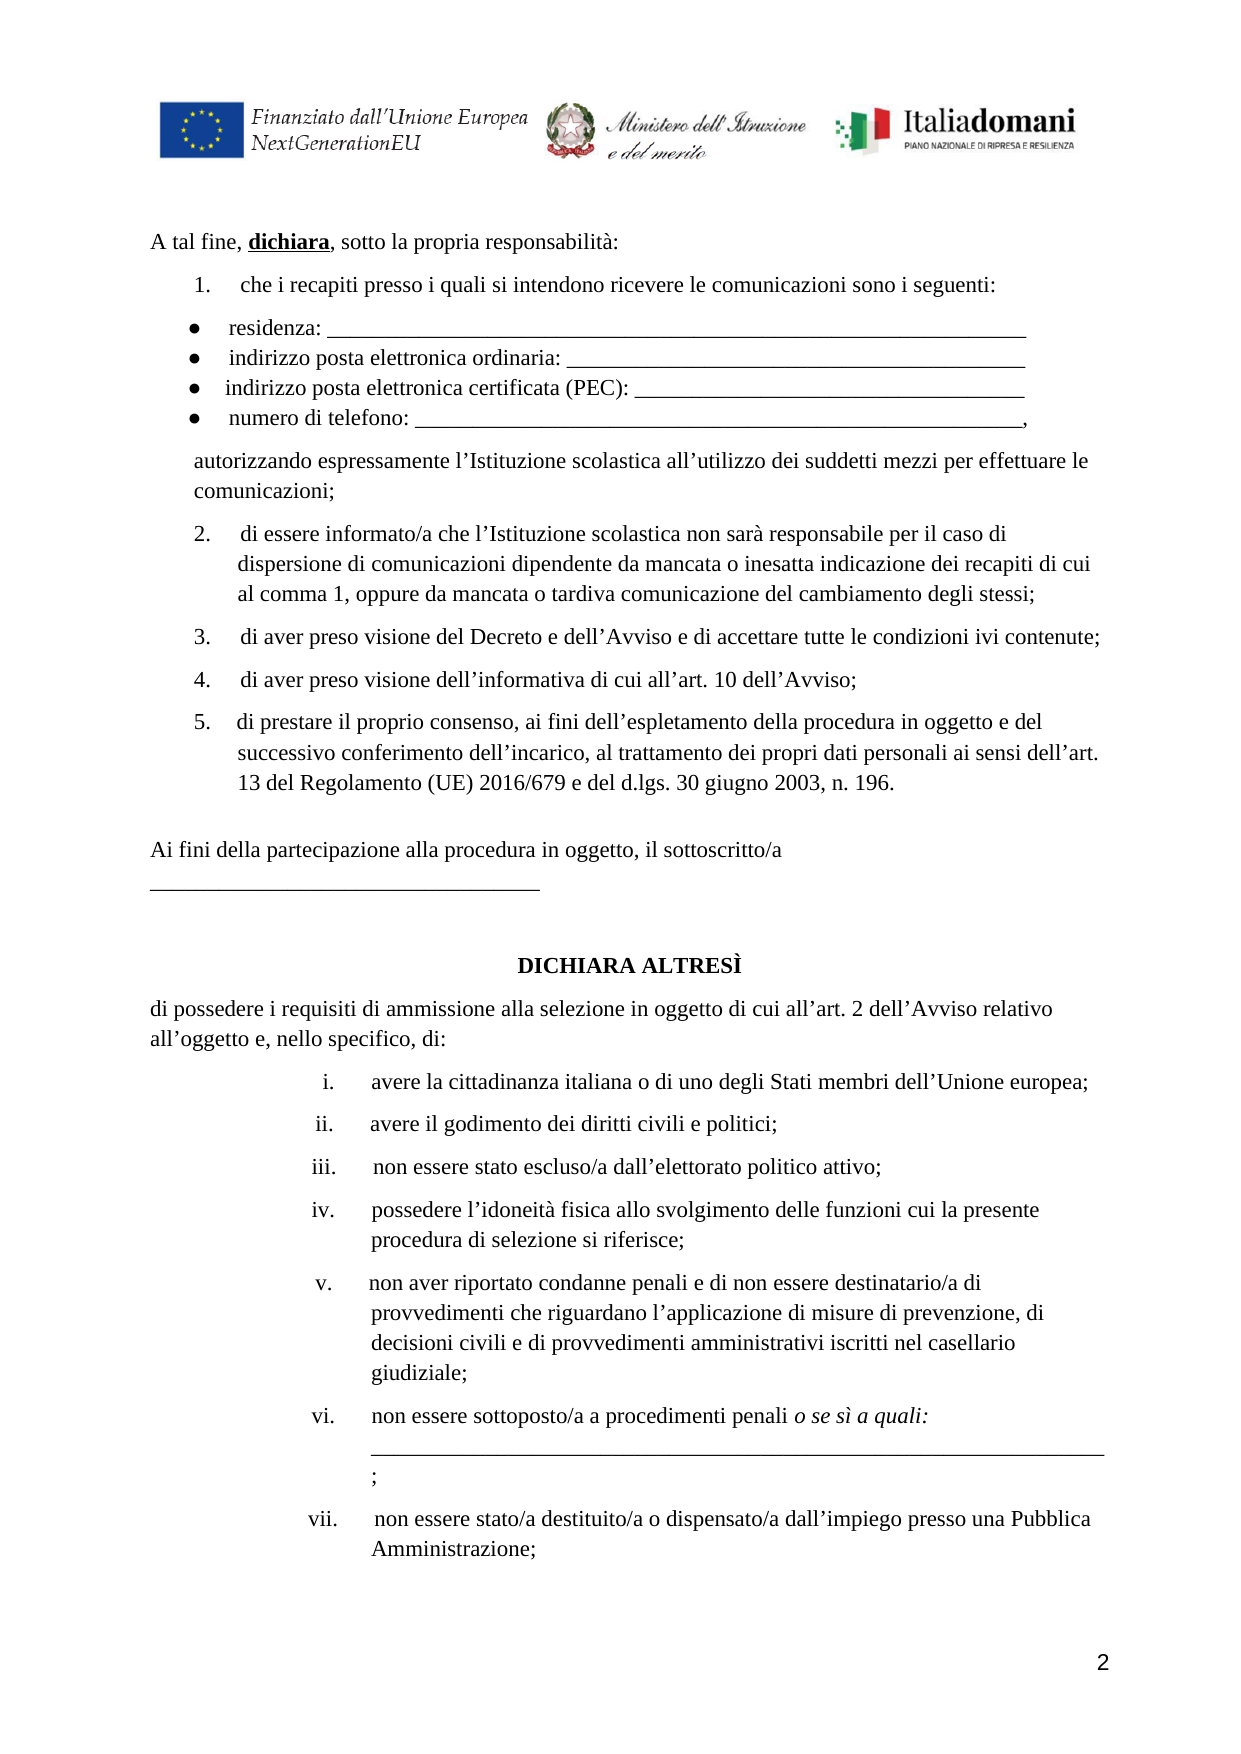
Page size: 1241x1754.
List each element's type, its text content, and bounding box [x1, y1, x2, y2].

text ii. avere il godimento dei diritti civili e politici; [260, 1110, 1109, 1137]
list indirizzo posta elettronica certificata (PEC): __________________________________ [187, 374, 1109, 400]
text v. non aver riportato condanne penali e di non essere destinatario/a di provvedimenti che riguardano l’applicazione di misure di prevenzione, di decisioni civili e di provvedimenti amministrativi iscritti nel casellario giudiziale; [260, 1269, 1109, 1386]
text vii. non essere stato/a destituito/a o dispensato/a dall’impiego presso una Pubblica Amministrazione; [260, 1505, 1109, 1562]
list indirizzo posta elettronica ordinaria: ________________________________________ [187, 344, 1109, 370]
list residenza: _____________________________________________________________ [187, 313, 1109, 340]
text i. avere la cittadinanza italiana o di uno degli Stati membri dell’Unione europea; [260, 1068, 1109, 1094]
text iii. non essere stato escluso/a dall’elettorato politico attivo; [260, 1153, 1109, 1179]
list numero di telefono: _____________________________________________________, [187, 404, 1109, 431]
text vi. non essere sottoposto/a a procedimenti penali o se sì a quali: ________________________________________________________________; [260, 1402, 1109, 1489]
text 2. di essere informato/a che l’Istituzione scolastica non sarà responsabile per il caso di dispersione di comunicazioni dipendente da mancata o inesatta indicazione dei recapiti di cui al comma 1, oppure da mancata o tardiva comunicazione del cambiamento degli stessi; [194, 520, 1109, 607]
text A tal fine, dichiara, sotto la propria responsabilità: [150, 228, 1109, 254]
text DICHIARA ALTRESÌ [150, 952, 1109, 978]
text Ai fini della partecipazione alla procedura in oggetto, il sottoscritto/a __________________________________ [150, 836, 1109, 893]
text 4. di aver preso visione dell’informativa di cui all’art. 10 dell’Avviso; [194, 666, 1109, 692]
text di possedere i requisiti di ammissione alla selezione in oggetto di cui all’art. 2 dell’Avviso relativo all’oggetto e, nello specifico, di: [150, 995, 1109, 1051]
text 1. che i recapiti presso i quali si intendono ricevere le comunicazioni sono i seguenti: [194, 271, 1109, 297]
text autorizzando espressamente l’Istituzione scolastica all’utilizzo dei suddetti mezzi per effettuare le comunicazioni; [194, 447, 1109, 503]
text 5. di prestare il proprio consenso, ai fini dell’espletamento della procedura in oggetto e del successivo conferimento dell’incarico, al trattamento dei propri dati personali ai sensi dell’art. 13 del Regolamento (UE) 2016/679 e del d.lgs. 30 giugno 2003, n. 196. [194, 708, 1109, 795]
text iv. possedere l’idoneità fisica allo svolgimento delle funzioni cui la presente procedura di selezione si riferisce; [260, 1196, 1109, 1252]
text 3. di aver preso visione del Decreto e dell’Avviso e di accettare tutte le condizioni ivi contenute; [194, 623, 1109, 649]
picture [149, 75, 1091, 186]
